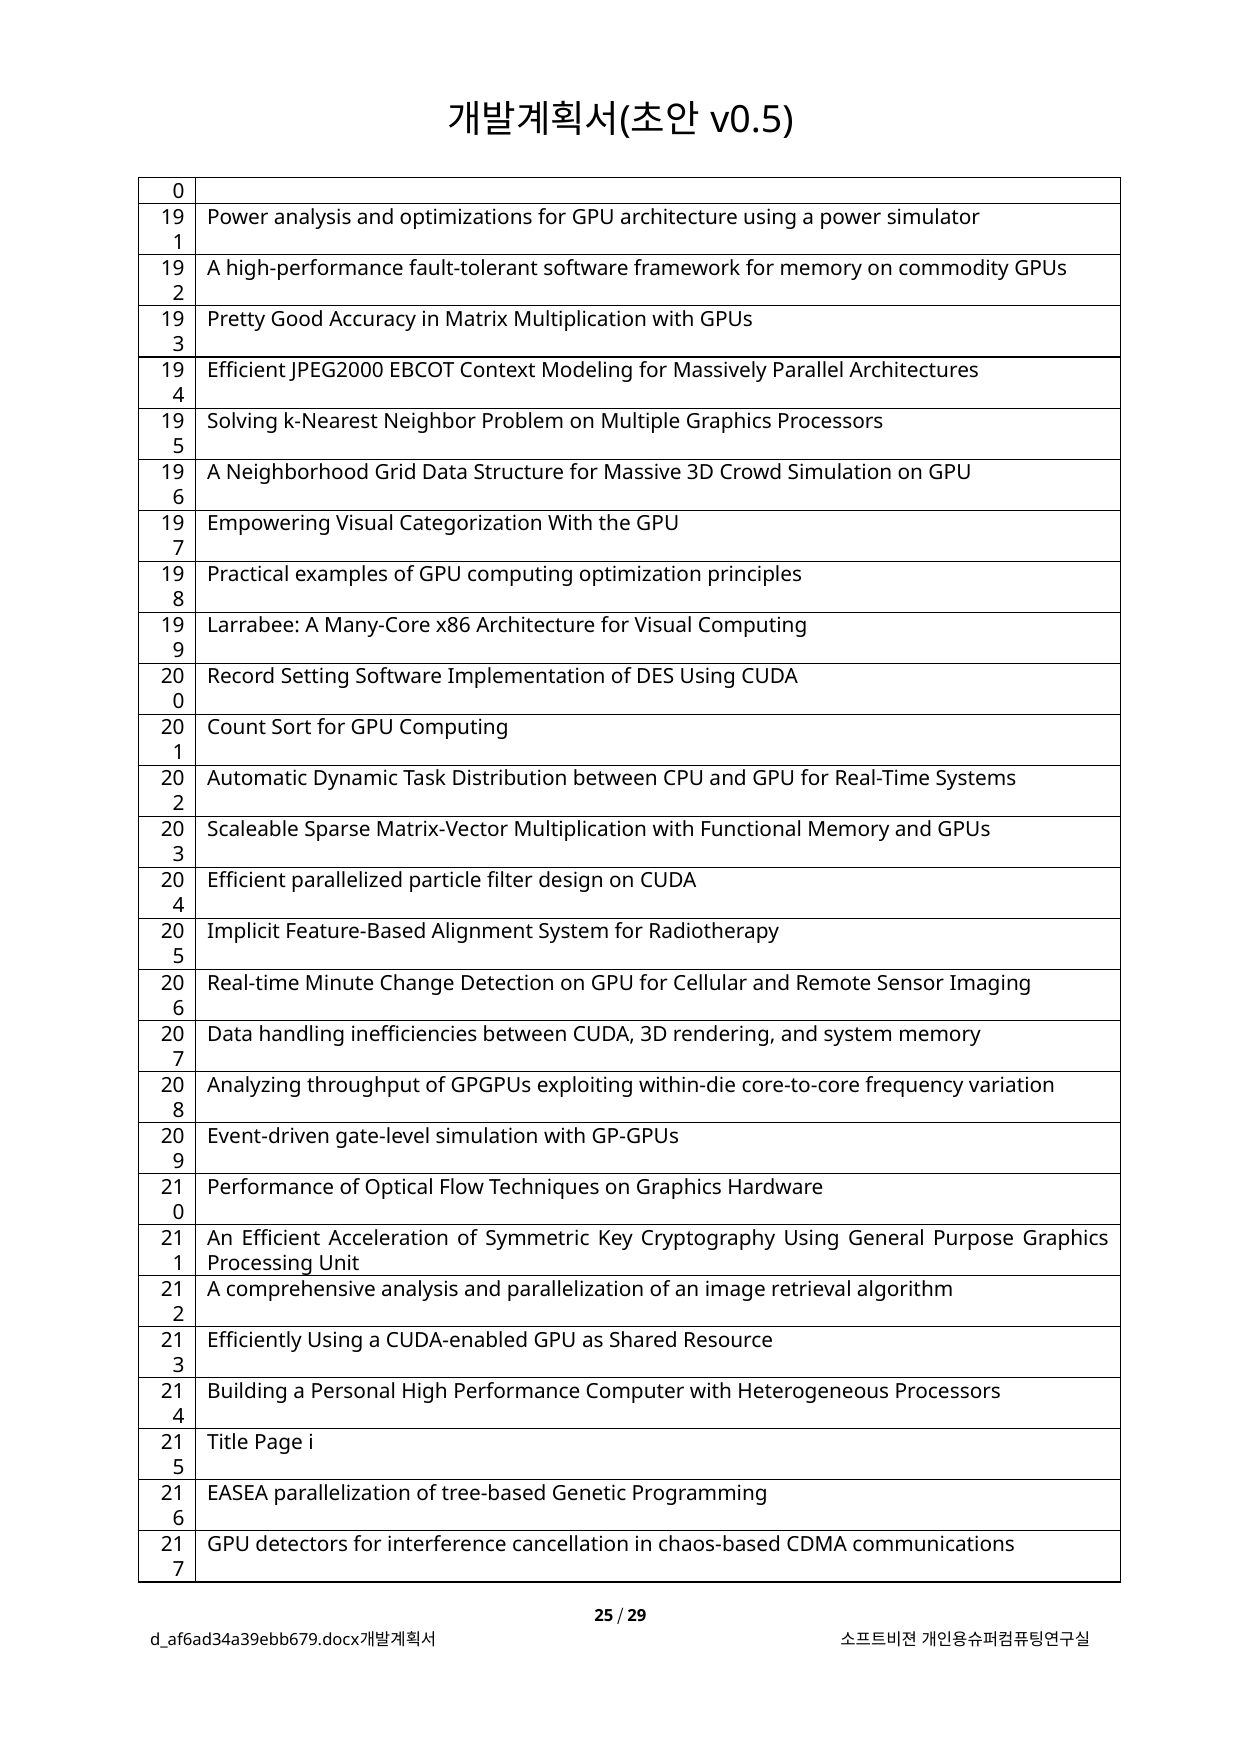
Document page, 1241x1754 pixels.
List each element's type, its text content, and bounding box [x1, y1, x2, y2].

table_cell A comprehensive analysis and parallelization of an image retrieval algorithm [196, 1276, 1120, 1326]
table_cell 207 [139, 1021, 195, 1071]
table_cell Efficient parallelized particle filter design on CUDA [196, 868, 1120, 918]
table_cell 214 [139, 1378, 195, 1428]
table_cell 202 [139, 766, 195, 816]
table_cell 210 [139, 1174, 195, 1224]
table_cell 200 [139, 664, 195, 714]
table_cell 211 [139, 1225, 195, 1275]
table_cell Practical examples of GPU computing optimization principles [196, 562, 1120, 612]
table_cell Title Page i [196, 1429, 1120, 1479]
table_cell 199 [139, 613, 195, 663]
table_cell Real-time Minute Change Detection on GPU for Cellular and Remote Sensor Imaging [196, 970, 1120, 1020]
table_cell 203 [139, 817, 195, 867]
table_cell Power analysis and optimizations for GPU architecture using a power simulator [196, 204, 1120, 254]
table_cell Analyzing throughput of GPGPUs exploiting within-die core-to-core frequency variation [196, 1072, 1120, 1122]
table_cell Solving k-Nearest Neighbor Problem on Multiple Graphics Processors [196, 409, 1120, 458]
table_cell 193 [139, 306, 195, 356]
table_cell Count Sort for GPU Computing [196, 715, 1120, 765]
table_cell 201 [139, 715, 195, 765]
table_cell Automatic Dynamic Task Distribution between CPU and GPU for Real-Time Systems [196, 766, 1120, 816]
table_cell EASEA parallelization of tree-based Genetic Programming [196, 1480, 1120, 1530]
table_cell 191 [139, 204, 195, 254]
table_cell A high-performance fault-tolerant software framework for memory on commodity GPUs [196, 255, 1120, 305]
table_cell 216 [139, 1480, 195, 1530]
table_cell Larrabee: A Many-Core x86 Architecture for Visual Computing [196, 613, 1120, 663]
table_cell Event-driven gate-level simulation with GP-GPUs [196, 1123, 1120, 1173]
table_cell 195 [139, 409, 195, 458]
table_cell Building a Personal High Performance Computer with Heterogeneous Processors [196, 1378, 1120, 1428]
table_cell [196, 178, 1120, 203]
table_cell Pretty Good Accuracy in Matrix Multiplication with GPUs [196, 306, 1120, 356]
table_cell 194 [139, 358, 195, 407]
table_cell 196 [139, 460, 195, 509]
table_cell 215 [139, 1429, 195, 1479]
table_cell 190 [139, 178, 195, 203]
table_cell Efficiently Using a CUDA-enabled GPU as Shared Resource [196, 1327, 1120, 1377]
table_cell 213 [139, 1327, 195, 1377]
table_cell 198 [139, 562, 195, 612]
table_cell 205 [139, 919, 195, 969]
table_cell Empowering Visual Categorization With the GPU [196, 511, 1120, 561]
table_cell 204 [139, 868, 195, 918]
table_cell Implicit Feature-Based Alignment System for Radiotherapy [196, 919, 1120, 969]
table_cell Record Setting Software Implementation of DES Using CUDA [196, 664, 1120, 714]
table_cell 217 [139, 1531, 195, 1581]
table_cell GPU detectors for interference cancellation in chaos-based CDMA communications [196, 1531, 1120, 1581]
table_cell 197 [139, 511, 195, 561]
table_cell Efficient JPEG2000 EBCOT Context Modeling for Massively Parallel Architectures [196, 358, 1120, 407]
table_cell An Efficient Acceleration of Symmetric Key Cryptography Using General Purpose Graphics Processing Unit [196, 1225, 1120, 1275]
table_cell A Neighborhood Grid Data Structure for Massive 3D Crowd Simulation on GPU [196, 460, 1120, 509]
table_cell Performance of Optical Flow Techniques on Graphics Hardware [196, 1174, 1120, 1224]
table_cell 208 [139, 1072, 195, 1122]
table_cell 212 [139, 1276, 195, 1326]
table_cell 209 [139, 1123, 195, 1173]
table_cell 206 [139, 970, 195, 1020]
table_cell Data handling inefficiencies between CUDA, 3D rendering, and system memory [196, 1021, 1120, 1071]
table_cell Scaleable Sparse Matrix-Vector Multiplication with Functional Memory and GPUs [196, 817, 1120, 867]
table_cell 192 [139, 255, 195, 305]
